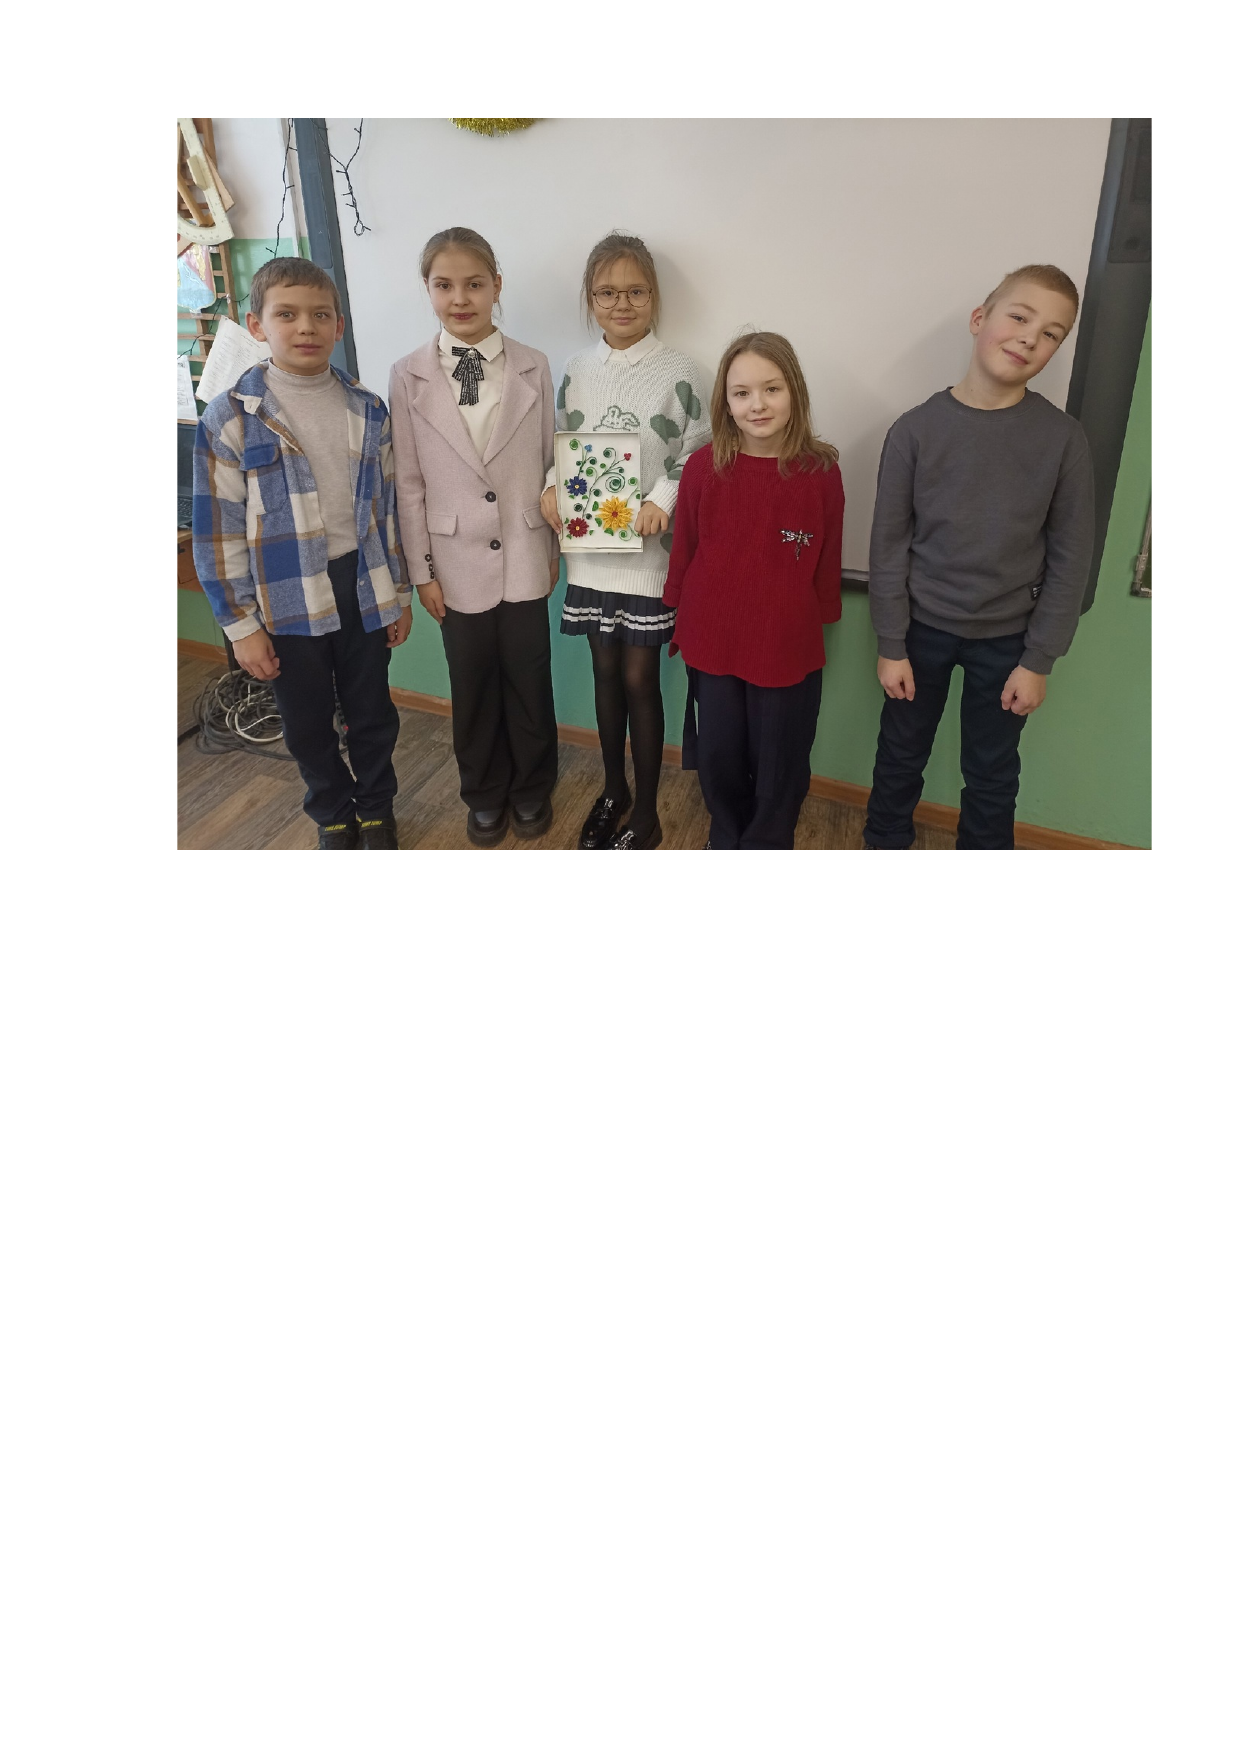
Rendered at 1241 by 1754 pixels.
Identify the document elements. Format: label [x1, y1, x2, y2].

picture [177, 118, 1152, 850]
